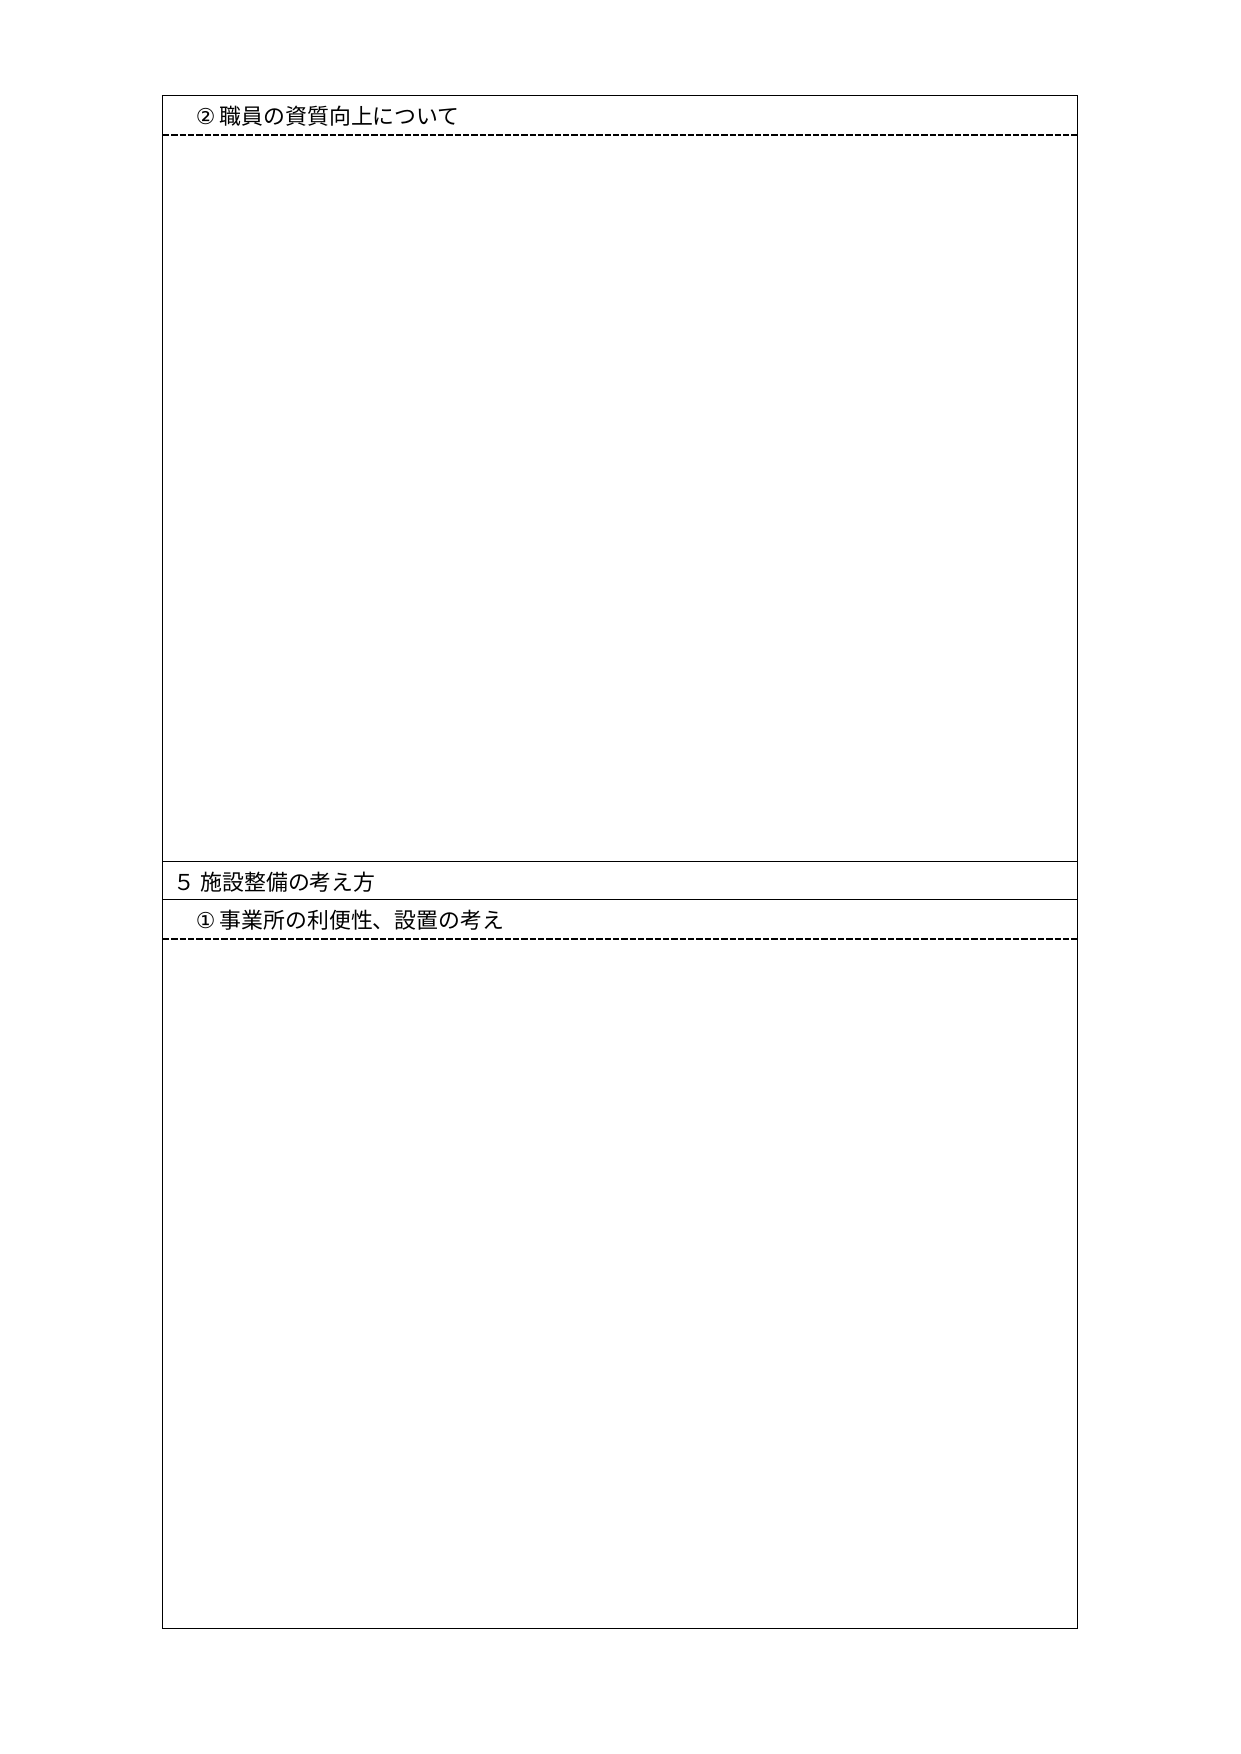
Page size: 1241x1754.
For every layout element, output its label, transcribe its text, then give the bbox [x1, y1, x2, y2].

table_cell ①事業所の利便性、設置の考え [163, 900, 1077, 938]
table_cell ②職員の資質向上について [163, 96, 1077, 134]
table_cell ５ 施設整備の考え方 [163, 862, 1077, 899]
table_cell [163, 938, 1077, 1628]
table_cell [163, 134, 1077, 861]
